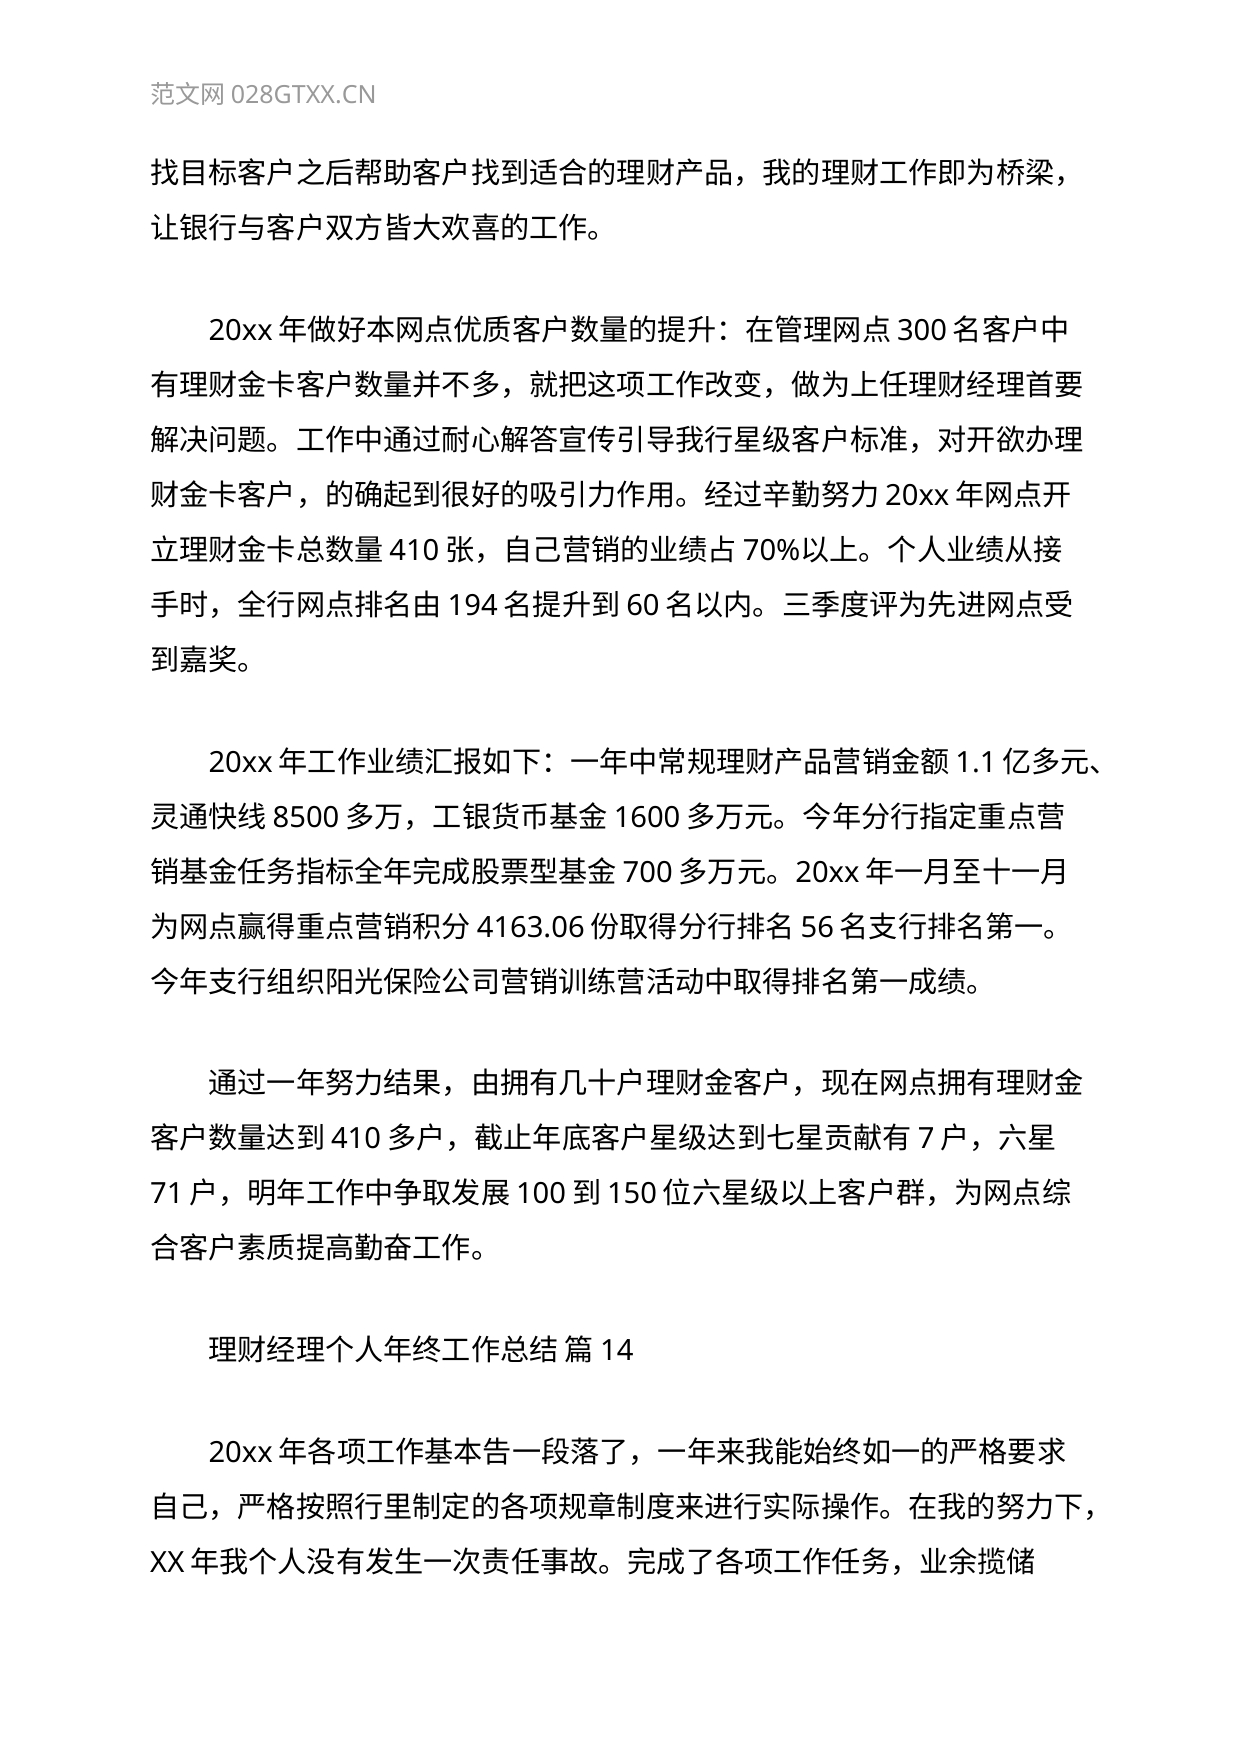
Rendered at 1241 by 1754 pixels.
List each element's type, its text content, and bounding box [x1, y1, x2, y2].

text 20xx年做好本网点优质客户数量的提升：在管理网点300名客户中有理财金卡客户数量并不多，就把这项工作改变，做为上任理财经理首要解决问题。工作中通过耐心解答宣传引导我行星级客户标准，对开欲办理财金卡客户，的确起到很好的吸引力作用。经过辛勤努力20xx年网点开立理财金卡总数量410张，自己营销的业绩占70%以上。个人业绩从接手时，全行网点排名由194名提升到60名以内。三季度评为先进网点受到嘉奖。 [150, 307, 1090, 679]
text 20xx年工作业绩汇报如下：一年中常规理财产品营销金额1.1亿多元、灵通快线8500多万，工银货币基金1600多万元。今年分行指定重点营销基金任务指标全年完成股票型基金700多万元。20xx年一月至十一月为网点赢得重点营销积分4163.06份取得分行排名56名支行排名第一。今年支行组织阳光保险公司营销训练营活动中取得排名第一成绩。 [150, 738, 1090, 1001]
text 理财经理个人年终工作总结 篇14 [150, 1327, 1090, 1369]
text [150, 150, 1090, 247]
text 通过一年努力结果，由拥有几十户理财金客户，现在网点拥有理财金客户数量达到410多户，截止年底客户星级达到七星贡献有7户，六星71户，明年工作中争取发展100到150位六星级以上客户群，为网点综合客户素质提高勤奋工作。 [150, 1060, 1090, 1267]
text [150, 1429, 1090, 1581]
